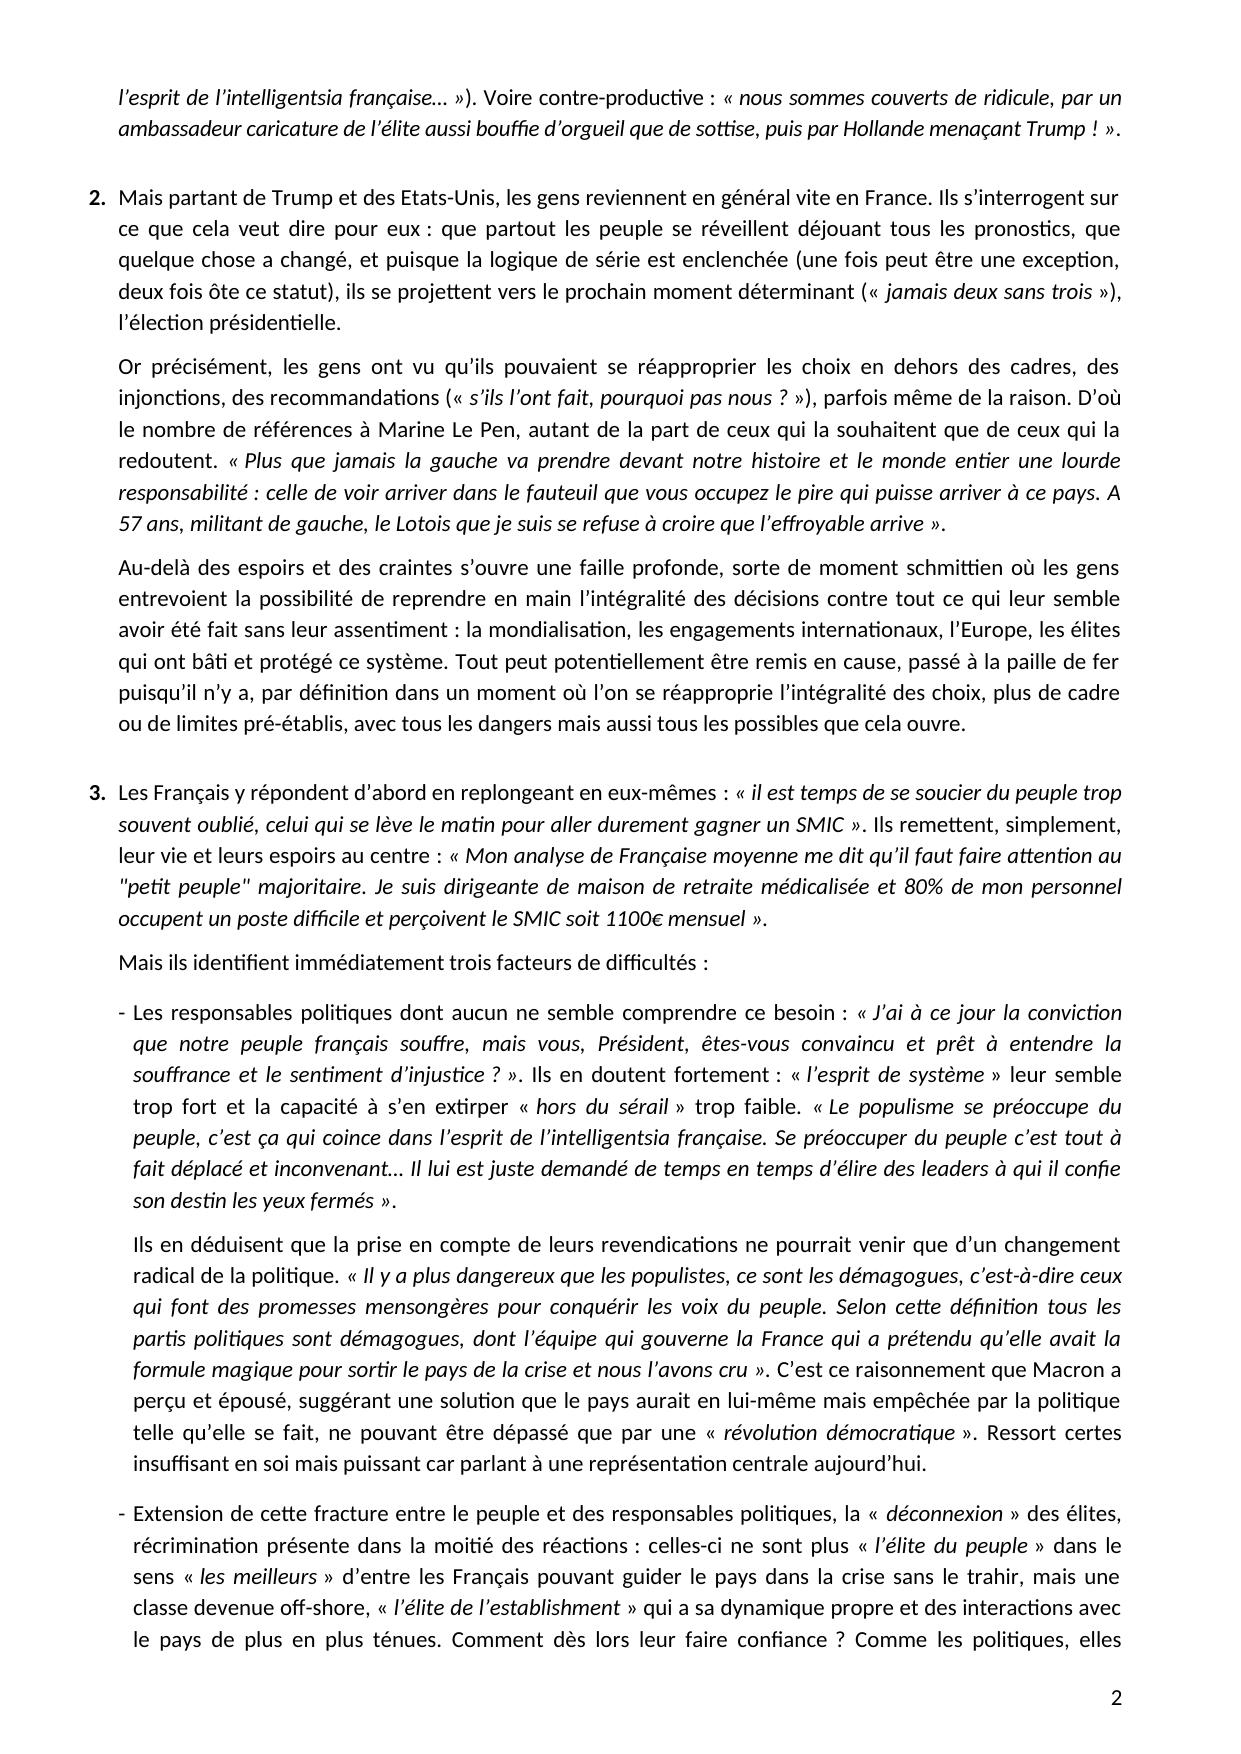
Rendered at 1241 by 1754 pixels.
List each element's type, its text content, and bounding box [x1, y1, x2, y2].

list Les responsables politiques dont aucun ne semble comprendre ce besoin : « J’ai à ce jour la conviction que notre peuple français souffre, mais vous, Président, êtes-vous convaincu et prêt à entendre la souffrance et le sentiment d’injustice ? ». Ils en doutent fortement : « l’esprit de système » leur semble trop fort et la capacité à s’en extirper « hors du sérail » trop faible. « Le populisme se préoccupe du peuple, c’est ça qui coince dans l’esprit de l’intelligentsia française. Se préoccuper du peuple c’est tout à fait déplacé et inconvenant… Il lui est juste demandé de temps en temps d’élire des leaders à qui il confie son destin les yeux fermés ». [118, 998, 1122, 1214]
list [118, 1499, 1122, 1653]
list Mais partant de Trump et des Etats-Unis, les gens reviennent en général vite en France. Ils s’interrogent sur ce que cela veut dire pour eux : que partout les peuple se réveillent déjouant tous les pronostics, que quelque chose a changé, et puisque la logique de série est enclenchée (une fois peut être une exception, deux fois ôte ce statut), ils se projettent vers le prochain moment déterminant (« jamais deux sans trois »), l’élection présidentielle. [88, 183, 1122, 336]
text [118, 83, 1122, 142]
text Au-delà des espoirs et des craintes s’ouvre une faille profonde, sorte de moment schmittien où les gens entrevoient la possibilité de reprendre en main l’intégralité des décisions contre tout ce qui leur semble avoir été fait sans leur assentiment : la mondialisation, les engagements internationaux, l’Europe, les élites qui ont bâti et protégé ce système. Tout peut potentiellement être remis en cause, passé à la paille de fer puisqu’il n’y a, par définition dans un moment où l’on se réapproprie l’intégralité des choix, plus de cadre ou de limites pré-établis, avec tous les dangers mais aussi tous les possibles que cela ouvre. [118, 553, 1122, 738]
text Mais ils identifient immédiatement trois facteurs de difficultés : [118, 948, 1122, 976]
text Ils en déduisent que la prise en compte de leurs revendications ne pourrait venir que d’un changement radical de la politique. « Il y a plus dangereux que les populistes, ce sont les démagogues, c’est-à-dire ceux qui font des promesses mensongères pour conquérir les voix du peuple. Selon cette définition tous les partis politiques sont démagogues, dont l’équipe qui gouverne la France qui a prétendu qu’elle avait la formule magique pour sortir le pays de la crise et nous l’avons cru ». C’est ce raisonnement que Macron a perçu et épousé, suggérant une solution que le pays aurait en lui-même mais empêchée par la politique telle qu’elle se fait, ne pouvant être dépassé que par une « révolution démocratique ». Ressort certes insuffisant en soi mais puissant car parlant à une représentation centrale aujourd’hui. [133, 1230, 1122, 1477]
list Les Français y répondent d’abord en replongeant en eux-mêmes : « il est temps de se soucier du peuple trop souvent oublié, celui qui se lève le matin pour aller durement gagner un SMIC ». Ils remettent, simplement, leur vie et leurs espoirs au centre : « Mon analyse de Française moyenne me dit qu’il faut faire attention au "petit peuple" majoritaire. Je suis dirigeante de maison de retraite médicalisée et 80% de mon personnel occupent un poste difficile et perçoivent le SMIC soit 1100€ mensuel ». [88, 778, 1122, 932]
text Or précisément, les gens ont vu qu’ils pouvaient se réapproprier les choix en dehors des cadres, des injonctions, des recommandations (« s’ils l’ont fait, pourquoi pas nous ? »), parfois même de la raison. D’où le nombre de références à Marine Le Pen, autant de la part de ceux qui la souhaitent que de ceux qui la redoutent. « Plus que jamais la gauche va prendre devant notre histoire et le monde entier une lourde responsabilité : celle de voir arriver dans le fauteuil que vous occupez le pire qui puisse arriver à ce pays. A 57 ans, militant de gauche, le Lotois que je suis se refuse à croire que l’effroyable arrive ». [118, 352, 1122, 537]
